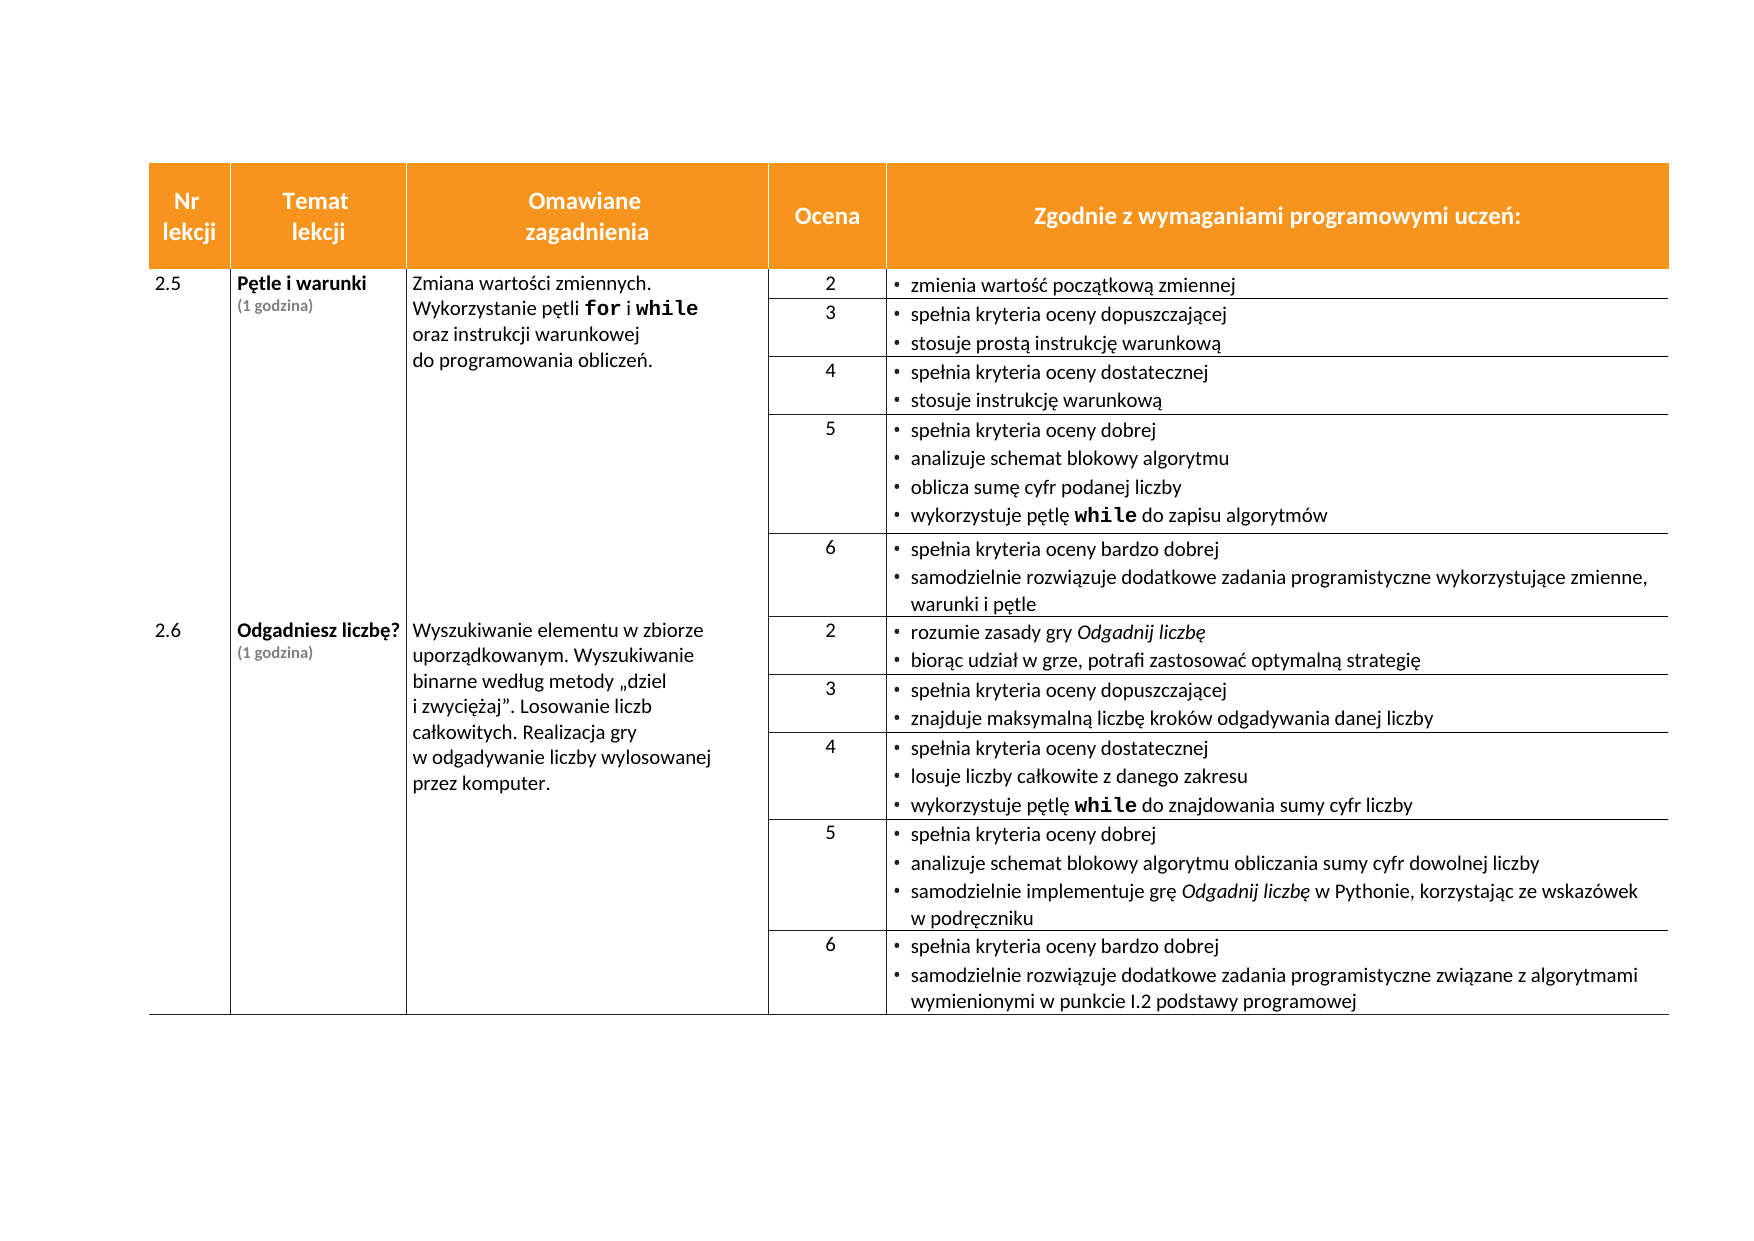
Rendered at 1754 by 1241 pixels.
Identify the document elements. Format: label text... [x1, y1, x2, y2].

table_cell zmienia wartość początkową zmiennej [887, 270, 1669, 298]
table_cell 5 [769, 820, 886, 930]
table_cell 2.6 [148, 616, 230, 1013]
table_header Zgodnie z wymaganiami programowymi uczeń: [887, 163, 1669, 269]
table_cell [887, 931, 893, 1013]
table_cell 6 [769, 534, 886, 616]
table_cell Zmiana wartości zmiennych. Wykorzystanie pętli for i while oraz instrukcji warunkowej do programowania obliczeń. [407, 270, 768, 616]
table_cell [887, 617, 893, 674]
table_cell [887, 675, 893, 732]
table_cell 3 [769, 675, 886, 732]
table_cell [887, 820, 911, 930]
table_cell 5 [769, 415, 886, 533]
table_cell 6 [769, 931, 886, 1013]
table_header Temat lekcji [231, 163, 406, 269]
table_header Omawiane zagadnienia [407, 163, 768, 269]
table_cell 3 [769, 299, 886, 356]
table_cell Wyszukiwanie elementu w zbiorze uporządkowanym. Wyszukiwanie binarne według metody „dziel i zwyciężaj”. Losowanie liczb całkowitych. Realizacja gry w odgadywanie liczby wylosowanej przez komputer. [407, 617, 768, 1013]
table_cell Pętle i warunki (1 godzina) [231, 270, 406, 616]
table_cell 2 [769, 270, 886, 298]
table_header Nr lekcji [149, 163, 230, 269]
table_cell 4 [769, 733, 886, 818]
table_header Ocena [769, 163, 886, 269]
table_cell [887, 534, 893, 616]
table_cell 2 [769, 617, 886, 674]
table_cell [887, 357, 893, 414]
table_cell 4 [769, 357, 886, 414]
table_cell Odgadniesz liczbę? (1 godzina) [231, 617, 406, 1013]
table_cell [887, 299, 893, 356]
table_cell spełnia kryteria oceny dobrej analizuje schemat blokowy algorytmu oblicza sumę cyfr podanej liczby wykorzystuje pętlę while do zapisu algorytmów [887, 414, 1669, 533]
table_cell 2.5 [148, 270, 230, 616]
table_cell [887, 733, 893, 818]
